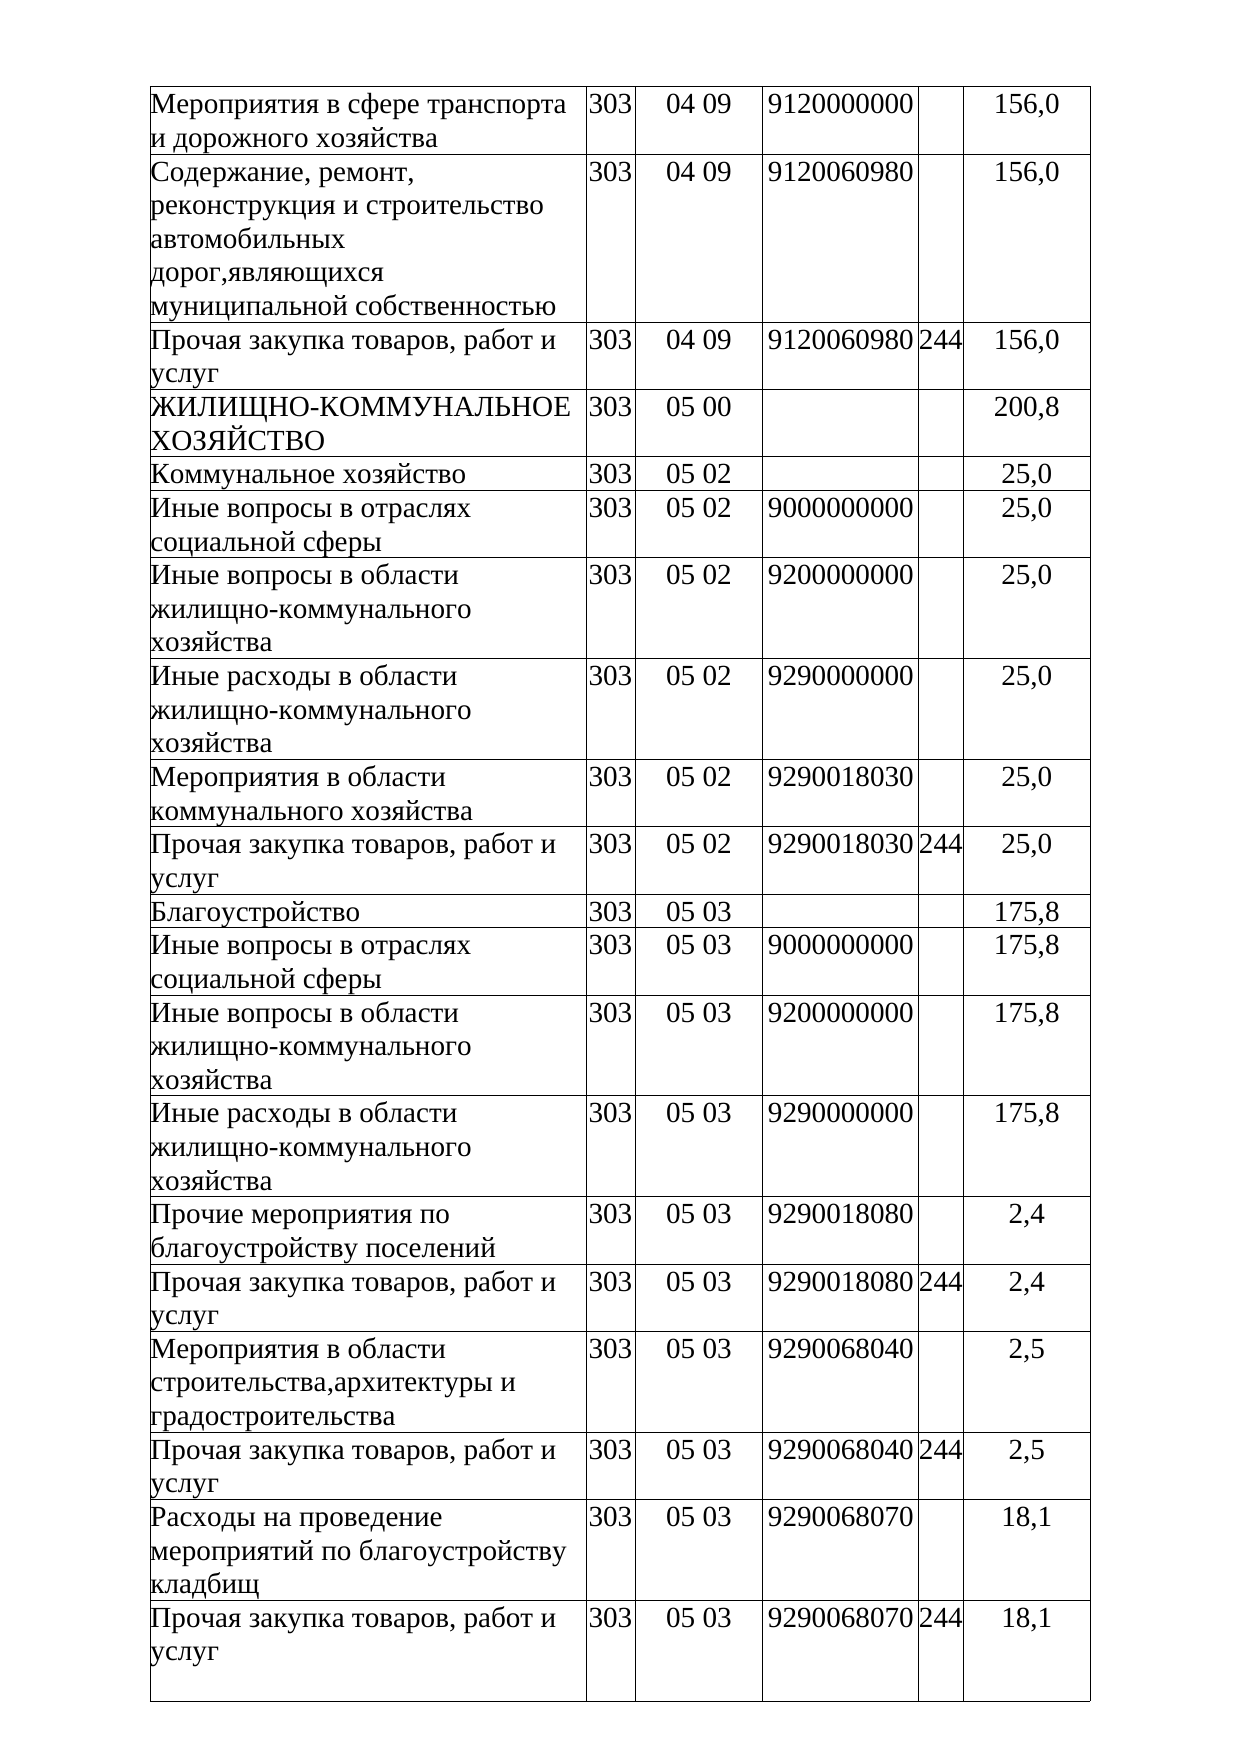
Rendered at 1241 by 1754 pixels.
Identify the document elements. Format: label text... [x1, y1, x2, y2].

table_cell [919, 659, 963, 759]
table_cell 18,1 [964, 1500, 1090, 1600]
table_cell 9200000000 [763, 558, 918, 658]
table_cell 05 03 [636, 1265, 762, 1331]
table_cell 2,5 [964, 1332, 1090, 1432]
table_cell Расходы на проведение мероприятий по благоустройству кладбищ [151, 1500, 586, 1600]
table_cell 05 02 [636, 827, 762, 893]
table_cell 05 03 [636, 895, 762, 927]
table_cell Иные вопросы в области жилищно-коммунального хозяйства [151, 558, 586, 658]
table_cell 05 00 [636, 390, 762, 456]
table_cell [919, 928, 963, 994]
table_cell 175,8 [964, 895, 1090, 927]
table_cell 244 [919, 323, 963, 389]
table_cell 2,4 [964, 1265, 1090, 1331]
table_cell 175,8 [964, 928, 1090, 994]
table_cell 9000000000 [763, 928, 918, 994]
table_cell Прочая закупка товаров, работ и услуг [151, 323, 586, 389]
table_cell 9120060980 [763, 155, 918, 322]
table_cell 25,0 [964, 760, 1090, 826]
table_cell 303 [587, 1265, 635, 1331]
table_cell 303 [587, 1197, 635, 1263]
table_cell 2,5 [964, 1433, 1090, 1499]
table_cell 9290000000 [763, 659, 918, 759]
table_cell [919, 1096, 963, 1196]
table_cell 05 03 [636, 1096, 762, 1196]
table_cell 156,0 [964, 323, 1090, 389]
table_cell 04 09 [636, 87, 762, 154]
table_cell 175,8 [964, 996, 1090, 1095]
table_cell 04 09 [636, 323, 762, 389]
table_cell Коммунальное хозяйство [151, 457, 586, 490]
table_cell 05 02 [636, 659, 762, 759]
table_cell [919, 155, 963, 322]
table_cell [763, 457, 918, 490]
table_cell 303 [587, 1332, 635, 1432]
table_cell 9120060980 [763, 323, 918, 389]
table_cell 05 03 [636, 1197, 762, 1263]
table_cell 25,0 [964, 491, 1090, 557]
table_cell 303 [587, 1433, 635, 1499]
table_cell 9290068040 [763, 1433, 918, 1499]
table_cell 303 [587, 1601, 635, 1701]
table_cell 05 03 [636, 996, 762, 1095]
table_cell Мероприятия в сфере транспорта и дорожного хозяйства [151, 87, 586, 154]
table_cell [919, 1500, 963, 1600]
table_cell 2,4 [964, 1197, 1090, 1263]
table_cell [919, 558, 963, 658]
table_cell [919, 390, 963, 456]
table_cell Мероприятия в области строительства,архитектуры и градостроительства [151, 1332, 586, 1432]
table_cell 156,0 [964, 87, 1090, 154]
table_cell [763, 390, 918, 456]
table_cell 9290068070 [763, 1500, 918, 1600]
table_cell [763, 895, 918, 927]
table_cell [919, 1332, 963, 1432]
table_cell 9000000000 [763, 491, 918, 557]
table_cell Иные вопросы в отраслях социальной сферы [151, 491, 586, 557]
table_cell [919, 87, 963, 154]
table_cell 18,1 [964, 1601, 1090, 1701]
table_cell [919, 996, 963, 1095]
table_cell [919, 457, 963, 490]
table_cell 05 02 [636, 760, 762, 826]
table_cell 05 03 [636, 1500, 762, 1600]
table_cell [919, 1197, 963, 1263]
table_cell 9290018080 [763, 1197, 918, 1263]
table_cell Иные вопросы в отраслях социальной сферы [151, 928, 586, 994]
table_cell Прочая закупка товаров, работ и услуг [151, 1601, 586, 1701]
table_cell 05 02 [636, 558, 762, 658]
table_cell 303 [587, 323, 635, 389]
table_cell Благоустройство [151, 895, 586, 927]
table_cell 05 03 [636, 1332, 762, 1432]
table_cell 9290018030 [763, 827, 918, 893]
table_cell 9290068040 [763, 1332, 918, 1432]
table_cell 244 [919, 1433, 963, 1499]
table_cell 9290068070 [763, 1601, 918, 1701]
table_cell 244 [919, 1601, 963, 1701]
table_cell 303 [587, 996, 635, 1095]
table_cell 9200000000 [763, 996, 918, 1095]
table_cell Прочая закупка товаров, работ и услуг [151, 1433, 586, 1499]
table_cell 303 [587, 87, 635, 154]
table_cell 9120000000 [763, 87, 918, 154]
table_cell 303 [587, 895, 635, 927]
table_cell 9290000000 [763, 1096, 918, 1196]
table_cell 303 [587, 457, 635, 490]
table_cell Прочая закупка товаров, работ и услуг [151, 1265, 586, 1331]
table_cell 25,0 [964, 558, 1090, 658]
table_cell 04 09 [636, 155, 762, 322]
table_cell 05 03 [636, 928, 762, 994]
table_cell 25,0 [964, 827, 1090, 893]
table_cell 303 [587, 827, 635, 893]
table_cell Иные вопросы в области жилищно-коммунального хозяйства [151, 996, 586, 1095]
table_cell 303 [587, 155, 635, 322]
table_cell 05 02 [636, 457, 762, 490]
table_cell 303 [587, 1096, 635, 1196]
table_cell Прочие мероприятия по благоустройству поселений [151, 1197, 586, 1263]
table_cell Мероприятия в области коммунального хозяйства [151, 760, 586, 826]
table_cell Иные расходы в области жилищно-коммунального хозяйства [151, 659, 586, 759]
table_cell 244 [919, 827, 963, 893]
table_cell 156,0 [964, 155, 1090, 322]
table_cell 05 02 [636, 491, 762, 557]
table_cell 25,0 [964, 659, 1090, 759]
table_cell 303 [587, 491, 635, 557]
table_cell 05 03 [636, 1433, 762, 1499]
table_cell 303 [587, 928, 635, 994]
table_cell 175,8 [964, 1096, 1090, 1196]
table_cell 244 [919, 1265, 963, 1331]
table_cell 303 [587, 558, 635, 658]
table_cell 303 [587, 1500, 635, 1600]
table_cell Иные расходы в области жилищно-коммунального хозяйства [151, 1096, 586, 1196]
table_cell 303 [587, 390, 635, 456]
table_cell ЖИЛИЩНО-КОММУНАЛЬНОЕ ХОЗЯЙСТВО [151, 390, 586, 456]
table_cell 25,0 [964, 457, 1090, 490]
table_cell 200,8 [964, 390, 1090, 456]
table_cell 303 [587, 760, 635, 826]
table_cell [919, 895, 963, 927]
table_cell 9290018080 [763, 1265, 918, 1331]
table_cell [919, 760, 963, 826]
table_cell Содержание, ремонт, реконструкция и строительство автомобильных дорог,являющихся муниципальной собственностью [151, 155, 586, 322]
table_cell [919, 491, 963, 557]
table_cell 303 [587, 659, 635, 759]
table_cell 05 03 [636, 1601, 762, 1701]
table_cell Прочая закупка товаров, работ и услуг [151, 827, 586, 893]
table_cell 9290018030 [763, 760, 918, 826]
